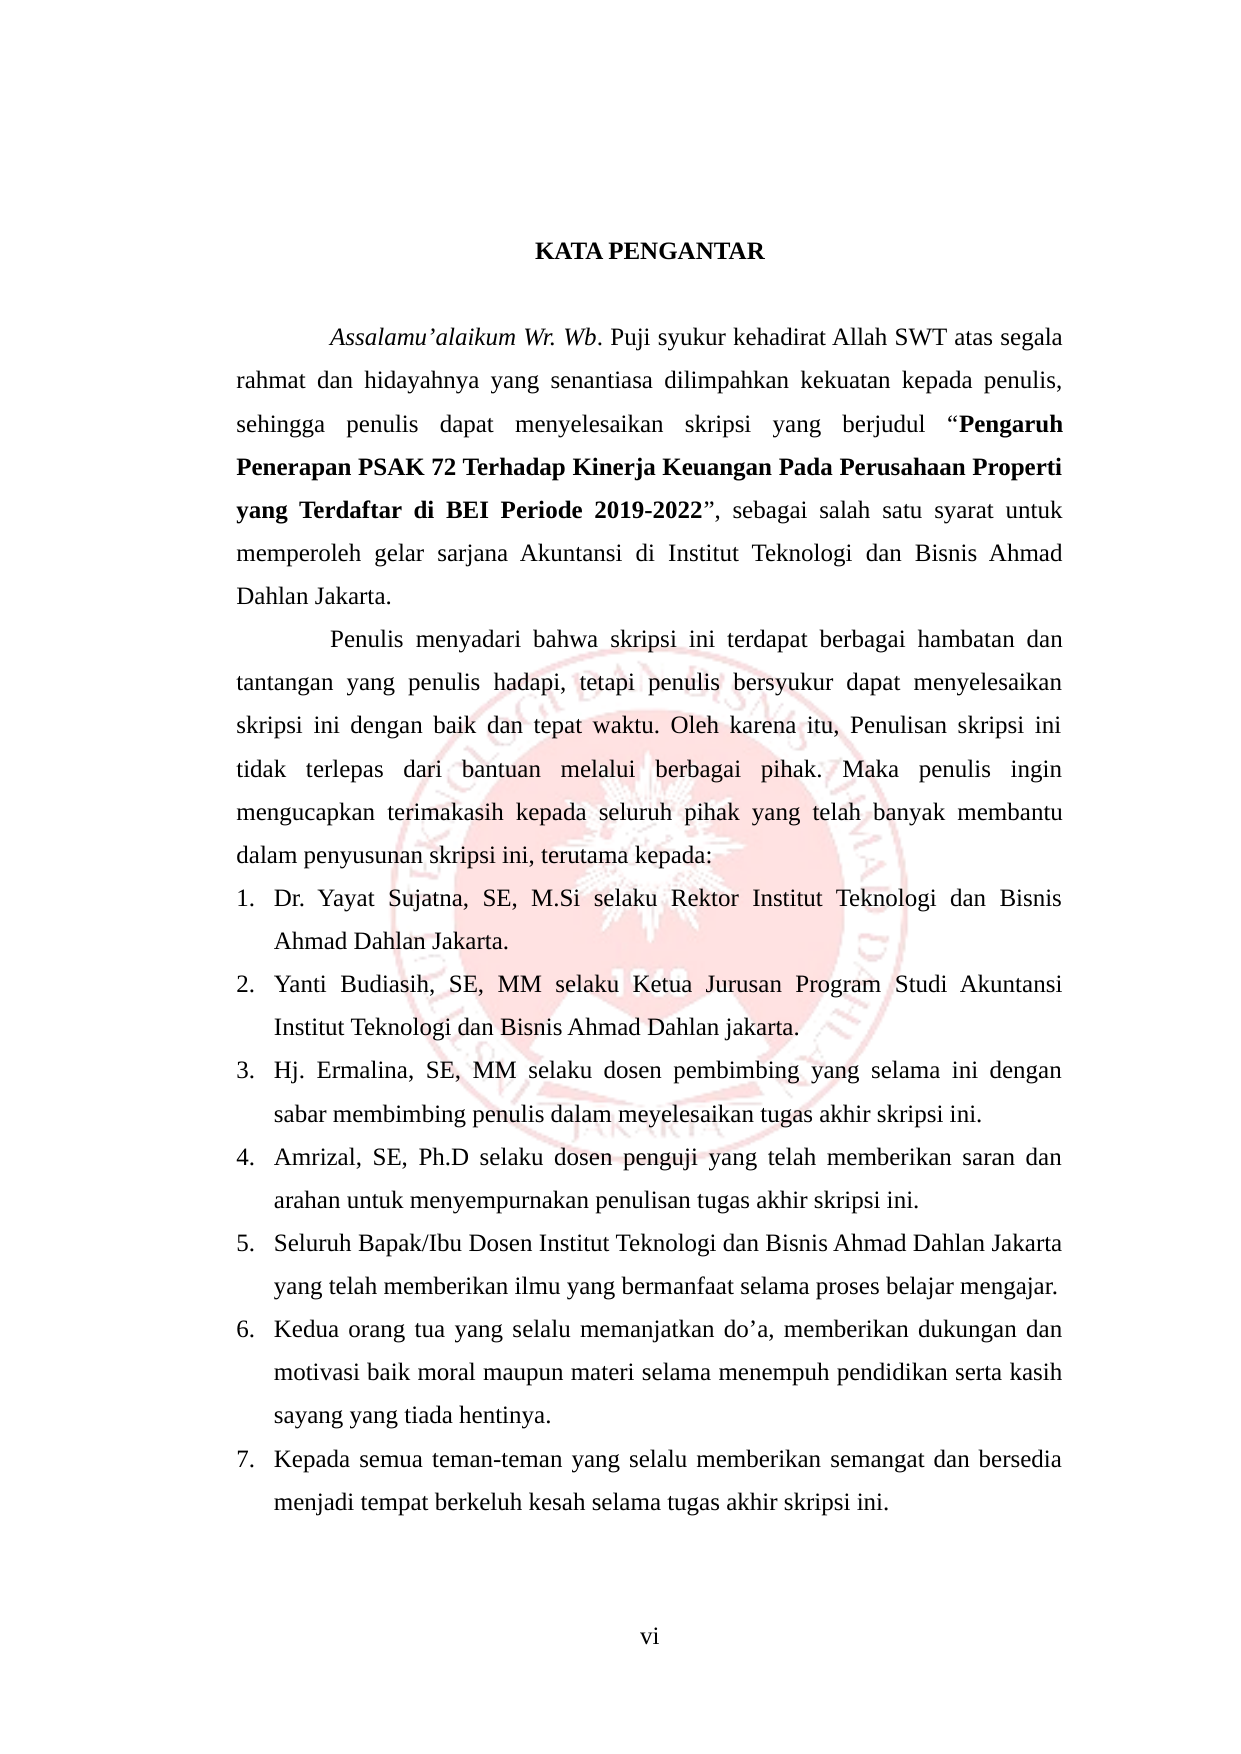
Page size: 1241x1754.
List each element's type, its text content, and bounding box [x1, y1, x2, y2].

list Kepada semua teman-teman yang selalu memberikan semangat dan bersedia menjadi tempat berkeluh kesah selama tugas akhir skripsi ini. [236, 1444, 1063, 1516]
list Hj. Ermalina, SE, MM selaku dosen pembimbing yang selama ini dengan sabar membimbing penulis dalam meyelesaikan tugas akhir skripsi ini. [236, 1056, 1063, 1127]
list Kedua orang tua yang selalu memanjatkan do’a, memberikan dukungan dan motivasi baik moral maupun materi selama menempuh pendidikan serta kasih sayang yang tiada hentinya. [236, 1314, 1063, 1429]
list Amrizal, SE, Ph.D selaku dosen penguji yang telah memberikan saran dan arahan untuk menyempurnakan penulisan tugas akhir skripsi ini. [236, 1142, 1063, 1214]
list Dr. Yayat Sujatna, SE, M.Si selaku Rektor Institut Teknologi dan Bisnis Ahmad Dahlan Jakarta. [236, 883, 1063, 955]
list Yanti Budiasih, SE, MM selaku Ketua Jurusan Program Studi Akuntansi Institut Teknologi dan Bisnis Ahmad Dahlan jakarta. [236, 969, 1063, 1041]
list Seluruh Bapak/Ibu Dosen Institut Teknologi dan Bisnis Ahmad Dahlan Jakarta yang telah memberikan ilmu yang bermanfaat selama proses belajar mengajar. [236, 1228, 1063, 1300]
list KATA PENGANTAR [236, 236, 1063, 265]
list Penulis menyadari bahwa skripsi ini terdapat berbagai hambatan dan tantangan yang penulis hadapi, tetapi penulis bersyukur dapat menyelesaikan skripsi ini dengan baik dan tepat waktu. Oleh karena itu, Penulisan skripsi ini tidak terlepas dari bantuan melalui berbagai pihak. Maka penulis ingin mengucapkan terimakasih kepada seluruh pihak yang telah banyak membantu dalam penyusunan skripsi ini, terutama kepada: [236, 624, 1063, 869]
list Assalamu’alaikum Wr. Wb. Puji syukur kehadirat Allah SWT atas segala rahmat dan hidayahnya yang senantiasa dilimpahkan kekuatan kepada penulis, sehingga penulis dapat menyelesaikan skripsi yang berjudul “Pengaruh Penerapan PSAK 72 Terhadap Kinerja Keuangan Pada Perusahaan Properti yang Terdaftar di BEI Periode 2019-2022”, sebagai salah satu syarat untuk memperoleh gelar sarjana Akuntansi di Institut Teknologi dan Bisnis Ahmad Dahlan Jakarta. [236, 322, 1063, 610]
